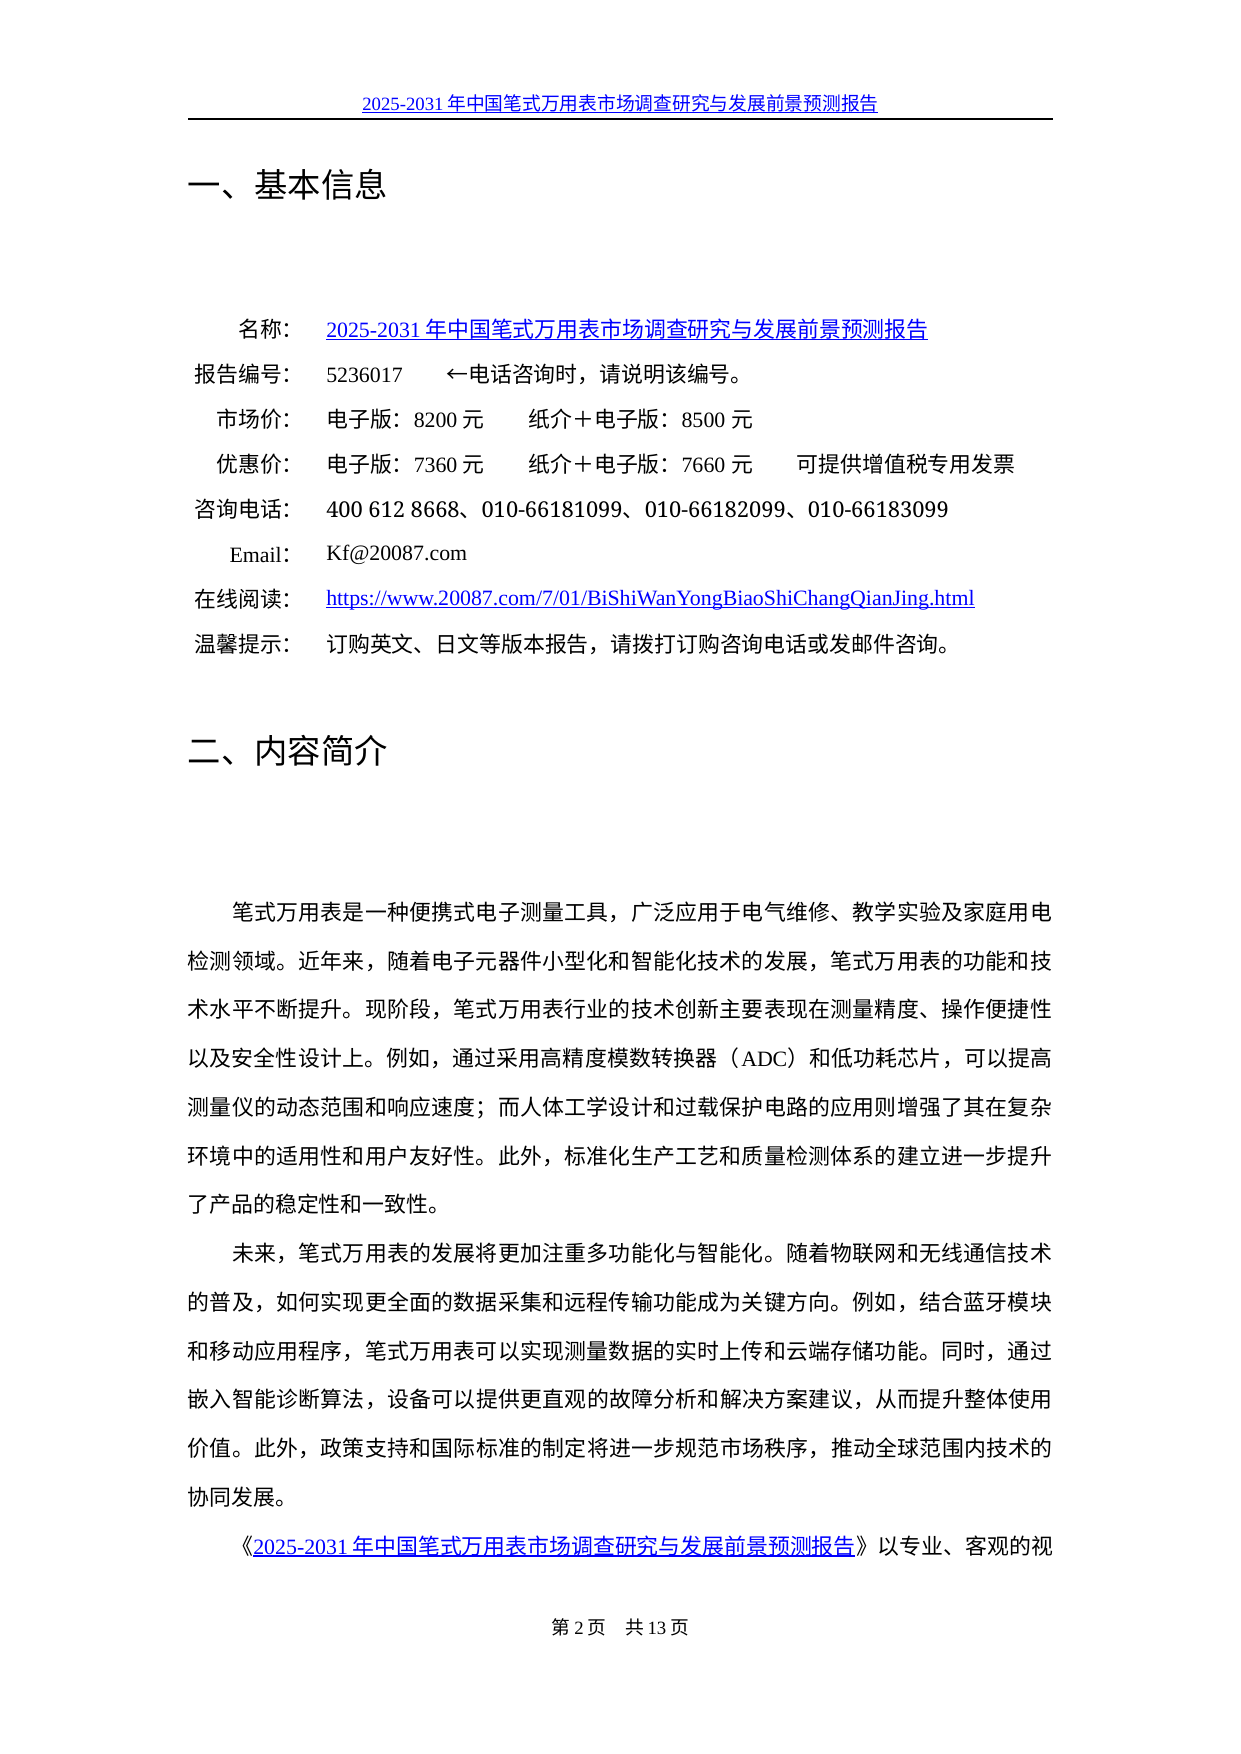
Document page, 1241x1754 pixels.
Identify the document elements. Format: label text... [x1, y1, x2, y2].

title 一、基本信息 [187, 150, 1053, 215]
title 二、内容简介 [187, 717, 1053, 782]
table_cell 订购英文、日文等版本报告，请拨打订购咨询电话或发邮件咨询。 [315, 627, 1073, 672]
table_cell 电子版：8200 元 纸介＋电子版：8500 元 [315, 402, 1073, 447]
table_header 2025-2031年中国笔式万用表市场调查研究与发展前景预测报告 [315, 312, 1073, 357]
table_cell 电子版：7360 元 纸介＋电子版：7660 元 可提供增值税专用发票 [315, 447, 1073, 492]
table_cell 咨询电话： [167, 492, 315, 537]
table_cell 报告编号： [167, 357, 315, 402]
table_header 名称： [167, 312, 315, 357]
table_cell [315, 582, 1073, 627]
table_cell 在线阅读： [167, 582, 315, 627]
table_cell Kf@20087.com [315, 537, 1073, 582]
table_cell 5236017 ←电话咨询时，请说明该编号。 [315, 357, 1073, 402]
table_cell 优惠价： [167, 447, 315, 492]
table_cell 市场价： [167, 402, 315, 447]
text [187, 894, 1053, 1561]
table_cell 温馨提示： [167, 627, 315, 672]
table_cell Email： [167, 537, 315, 582]
table_cell 400 612 8668、010-66181099、010-66182099、010-66183099 [315, 492, 1073, 537]
